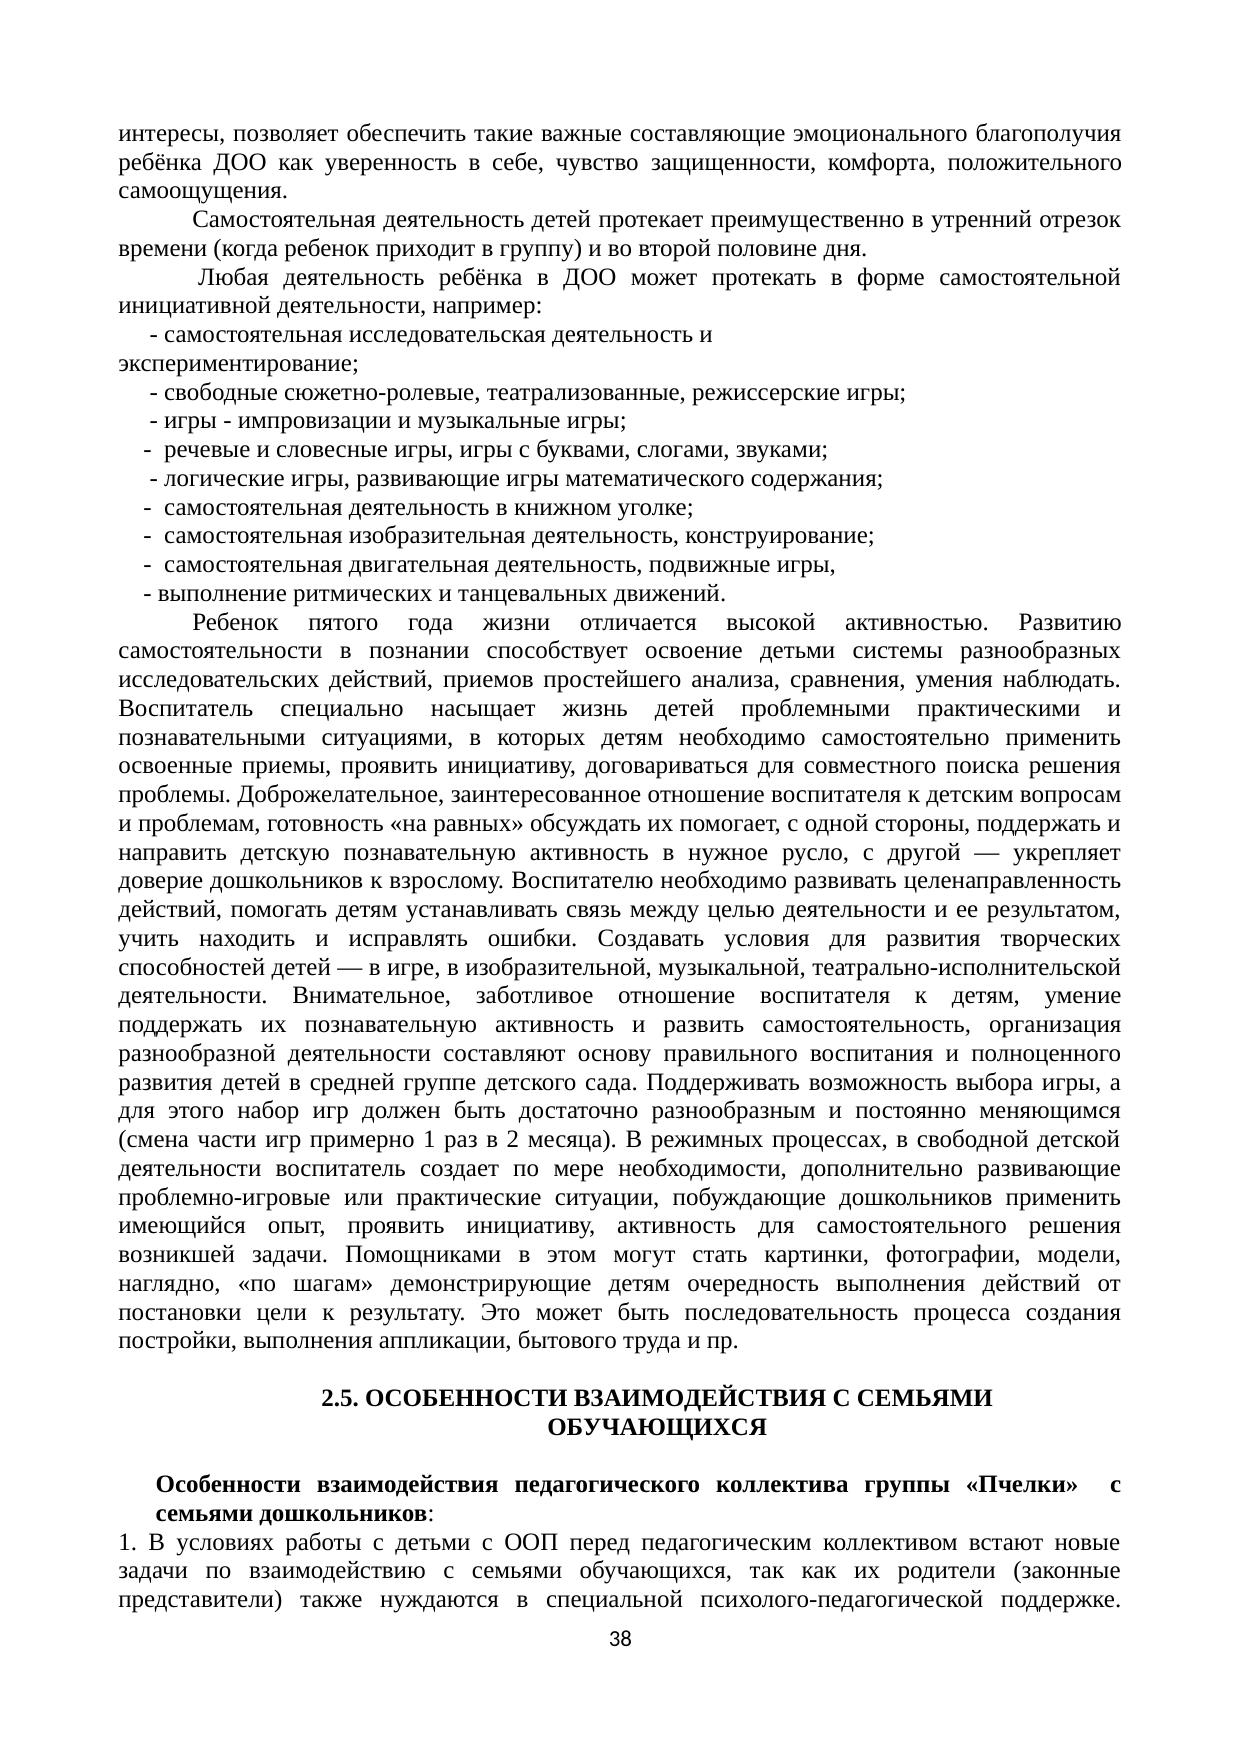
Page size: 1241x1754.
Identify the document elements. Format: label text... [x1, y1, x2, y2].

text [118, 1527, 1122, 1613]
text Самостоятельная деятельность детей протекает преимущественно в утренний отрезок времени (когда ребенок приходит в группу) и во второй половине дня. [118, 204, 1122, 262]
text - самостоятельная исследовательская деятельность и [118, 319, 1122, 348]
text - самостоятельная двигательная деятельность, подвижные игры, [118, 549, 1122, 578]
text - выполнение ритмических и танцевальных движений. [118, 578, 1122, 607]
text 2.5. ОСОБЕННОСТИ ВЗАИМОДЕЙСТВИЯ С СЕМЬЯМИ [118, 1383, 1122, 1412]
text - самостоятельная деятельность в книжном уголке; [118, 492, 1122, 521]
text - свободные сюжетно-ролевые, театрализованные, режиссерские игры; [118, 377, 1122, 406]
text ОБУЧАЮЩИХСЯ [118, 1412, 1122, 1441]
text Особенности взаимодействия педагогического коллектива группы «Пчелки» с семьями дошкольников: [155, 1469, 1122, 1527]
text Любая деятельность ребёнка в ДОО может протекать в форме самостоятельной инициативной деятельности, например: [118, 262, 1122, 319]
text - самостоятельная изобразительная деятельность, конструирование; [118, 521, 1122, 549]
text - речевые и словесные игры, игры с буквами, слогами, звуками; [118, 434, 1122, 463]
text - логические игры, развивающие игры математического содержания; [118, 463, 1122, 492]
text - игры - импровизации и музыкальные игры; [118, 406, 1122, 434]
text Ребенок пятого года жизни отличается высокой активностью. Развитию самостоятельности в познании способствует освоение детьми системы разнообразных исследовательских действий, приемов простейшего анализа, сравнения, умения наблюдать. Воспитатель специально насыщает жизнь детей проблемными практическими и познавательными ситуациями, в которых детям необходимо самостоятельно применить освоенные приемы, проявить инициативу, договариваться для совместного поиска решения проблемы. Доброжелательное, заинтересованное отношение воспитателя к детским вопросам и проблемам, готовность «на равных» обсуждать их помогает, с одной стороны, поддержать и направить детскую познавательную активность в нужное русло, с другой — укрепляет доверие дошкольников к взрослому. Воспитателю необходимо развивать целенаправленность действий, помогать детям устанавливать связь между целью деятельности и ее результатом, учить находить и исправлять ошибки. Создавать условия для развития творческих способностей детей — в игре, в изобразительной, музыкальной, театрально-исполнительской деятельности. Внимательное, заботливое отношение воспитателя к детям, умение поддержать их познавательную активность и развить самостоятельность, организация разнообразной деятельности составляют основу правильного воспитания и полноценного развития детей в средней группе детского сада. Поддерживать возможность выбора игры, а для этого набор игр должен быть достаточно разнообразным и постоянно меняющимся (смена части игр примерно 1 раз в 2 месяца). В режимных процессах, в свободной детской деятельности воспитатель создает по мере необходимости, дополнительно развивающие проблемно-игровые или практические ситуации, побуждающие дошкольников применить имеющийся опыт, проявить инициативу, активность для самостоятельного решения возникшей задачи. Помощниками в этом могут стать картинки, фотографии, модели, наглядно, «по шагам» демонстрирующие детям очередность выполнения действий от постановки цели к результату. Это может быть последовательность процесса создания постройки, выполнения аппликации, бытового труда и пр. [118, 607, 1122, 1354]
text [118, 118, 1122, 204]
text экспериментирование; [118, 348, 1122, 377]
